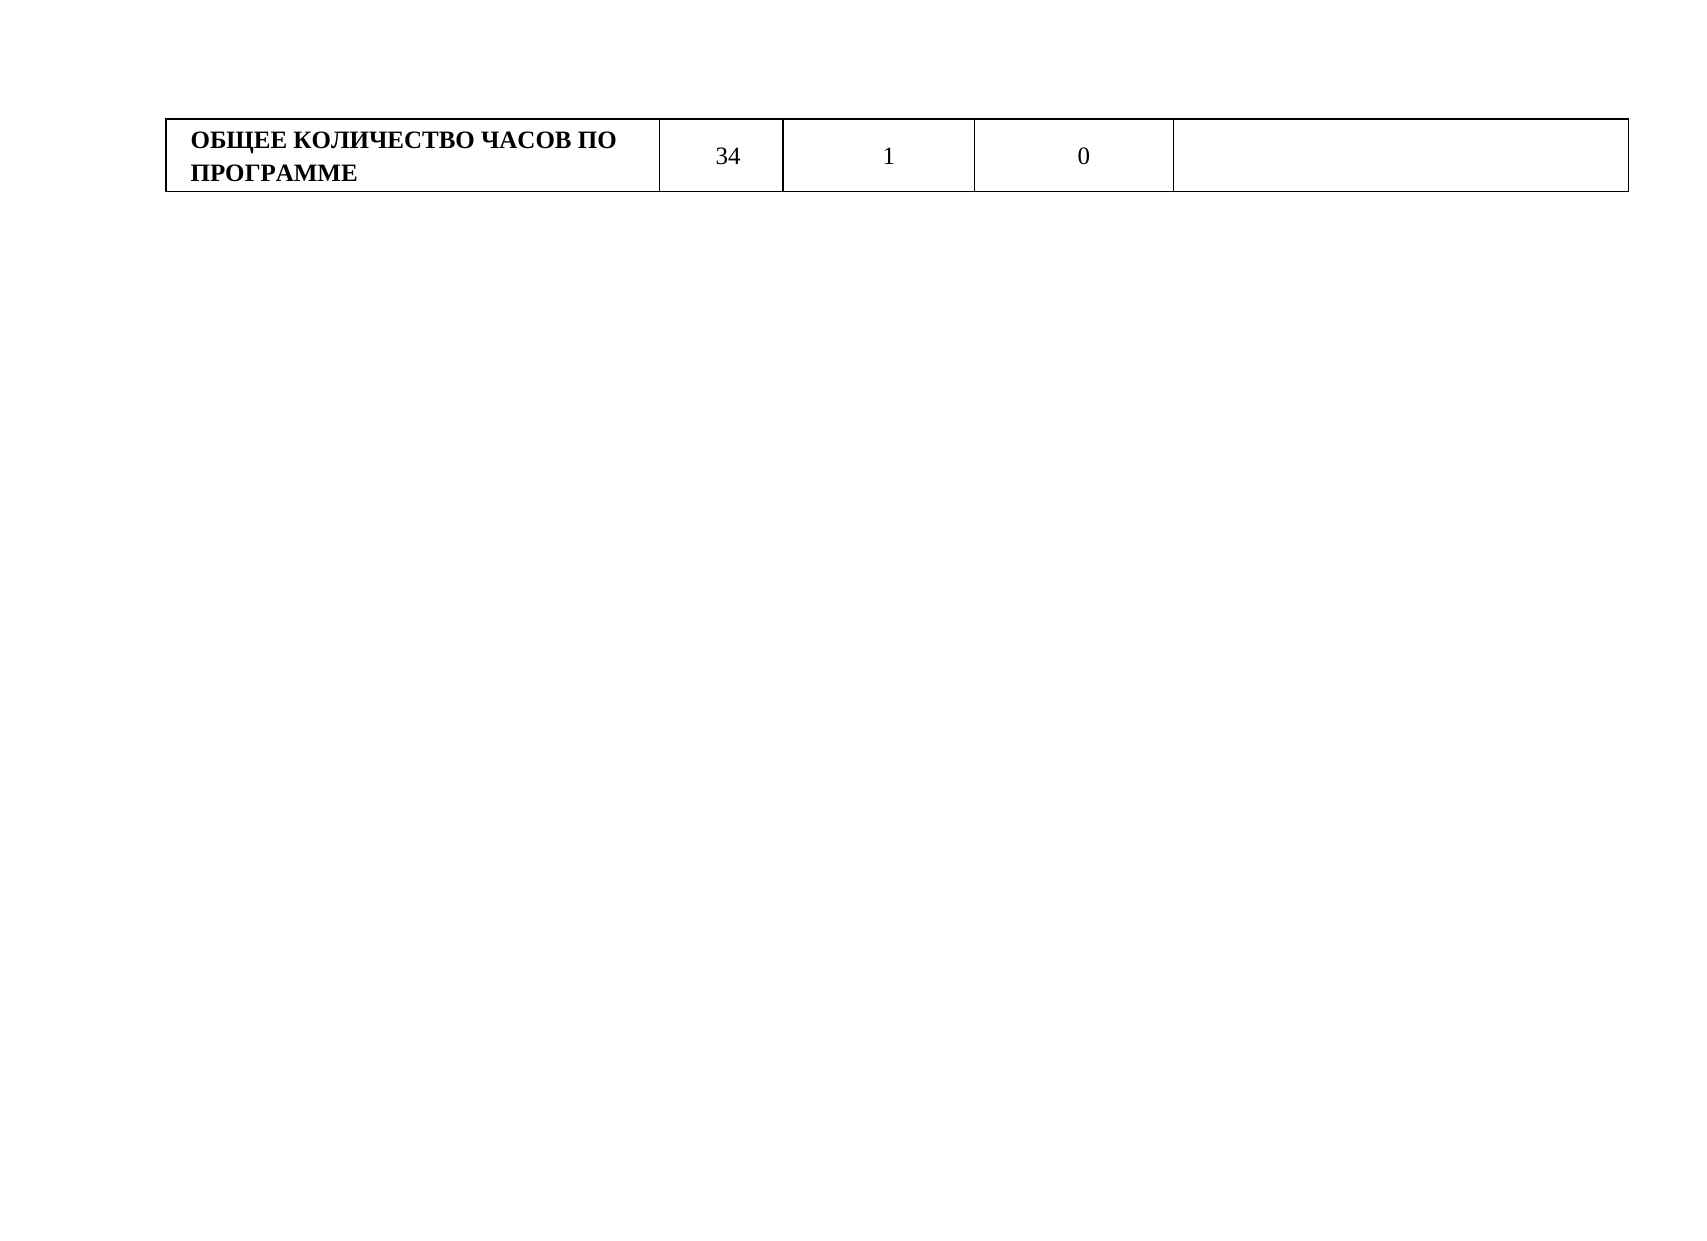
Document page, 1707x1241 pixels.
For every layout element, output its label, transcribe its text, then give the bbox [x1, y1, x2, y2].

table_cell [1174, 120, 1628, 191]
table_cell 1 [784, 120, 974, 191]
table_cell 34 [660, 120, 782, 191]
table_cell 0 [975, 120, 1173, 191]
table_cell ОБЩЕЕ КОЛИЧЕСТВО ЧАСОВ ПО ПРОГРАММЕ [167, 120, 659, 191]
